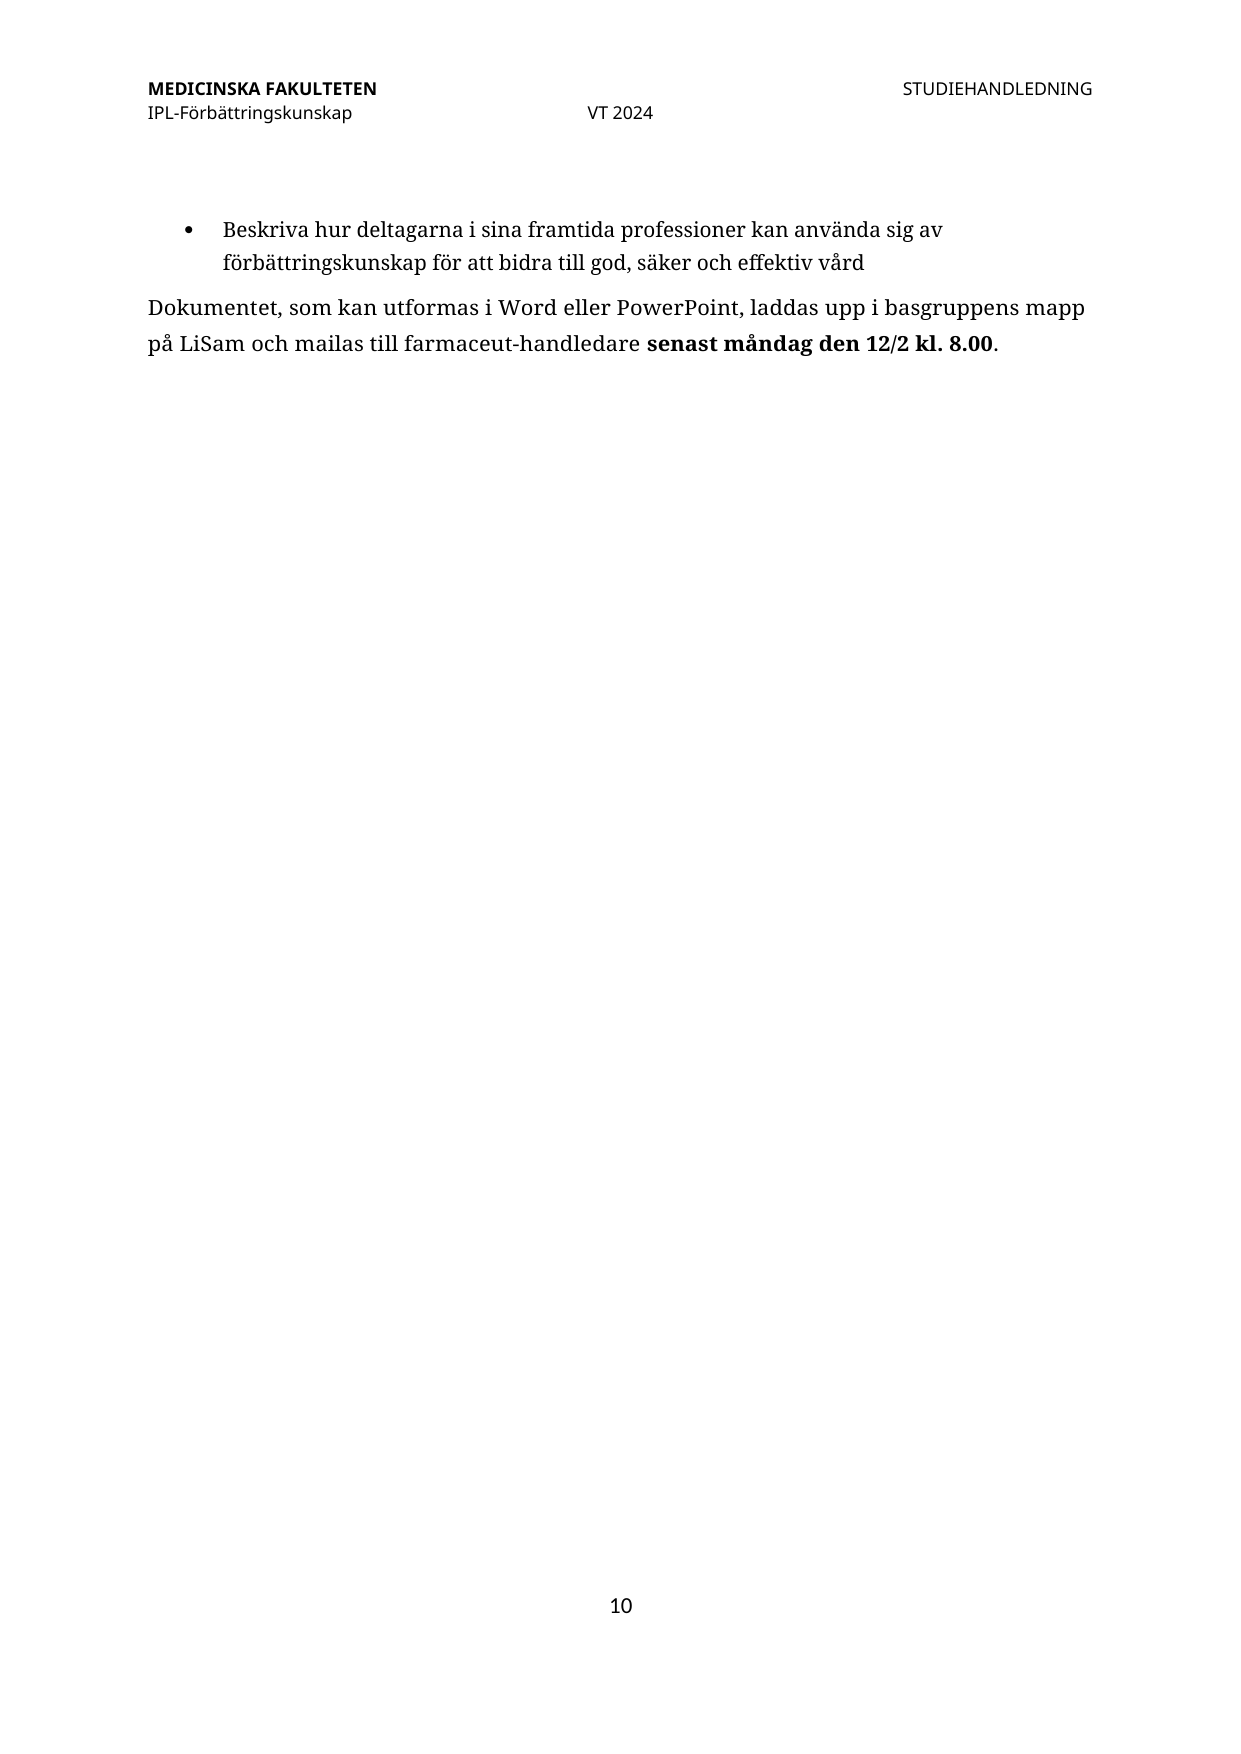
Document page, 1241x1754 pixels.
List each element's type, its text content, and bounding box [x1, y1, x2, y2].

text Dokumentet, som kan utformas i Word eller PowerPoint, laddas upp i basgruppens mapp på LiSam och mailas till farmaceut-handledare senast måndag den 12/2 kl. 8.00. [148, 293, 1093, 357]
list Beskriva hur deltagarna i sina framtida professioner kan använda sig av förbättringskunskap för att bidra till god, säker och effektiv vård [185, 215, 1093, 276]
